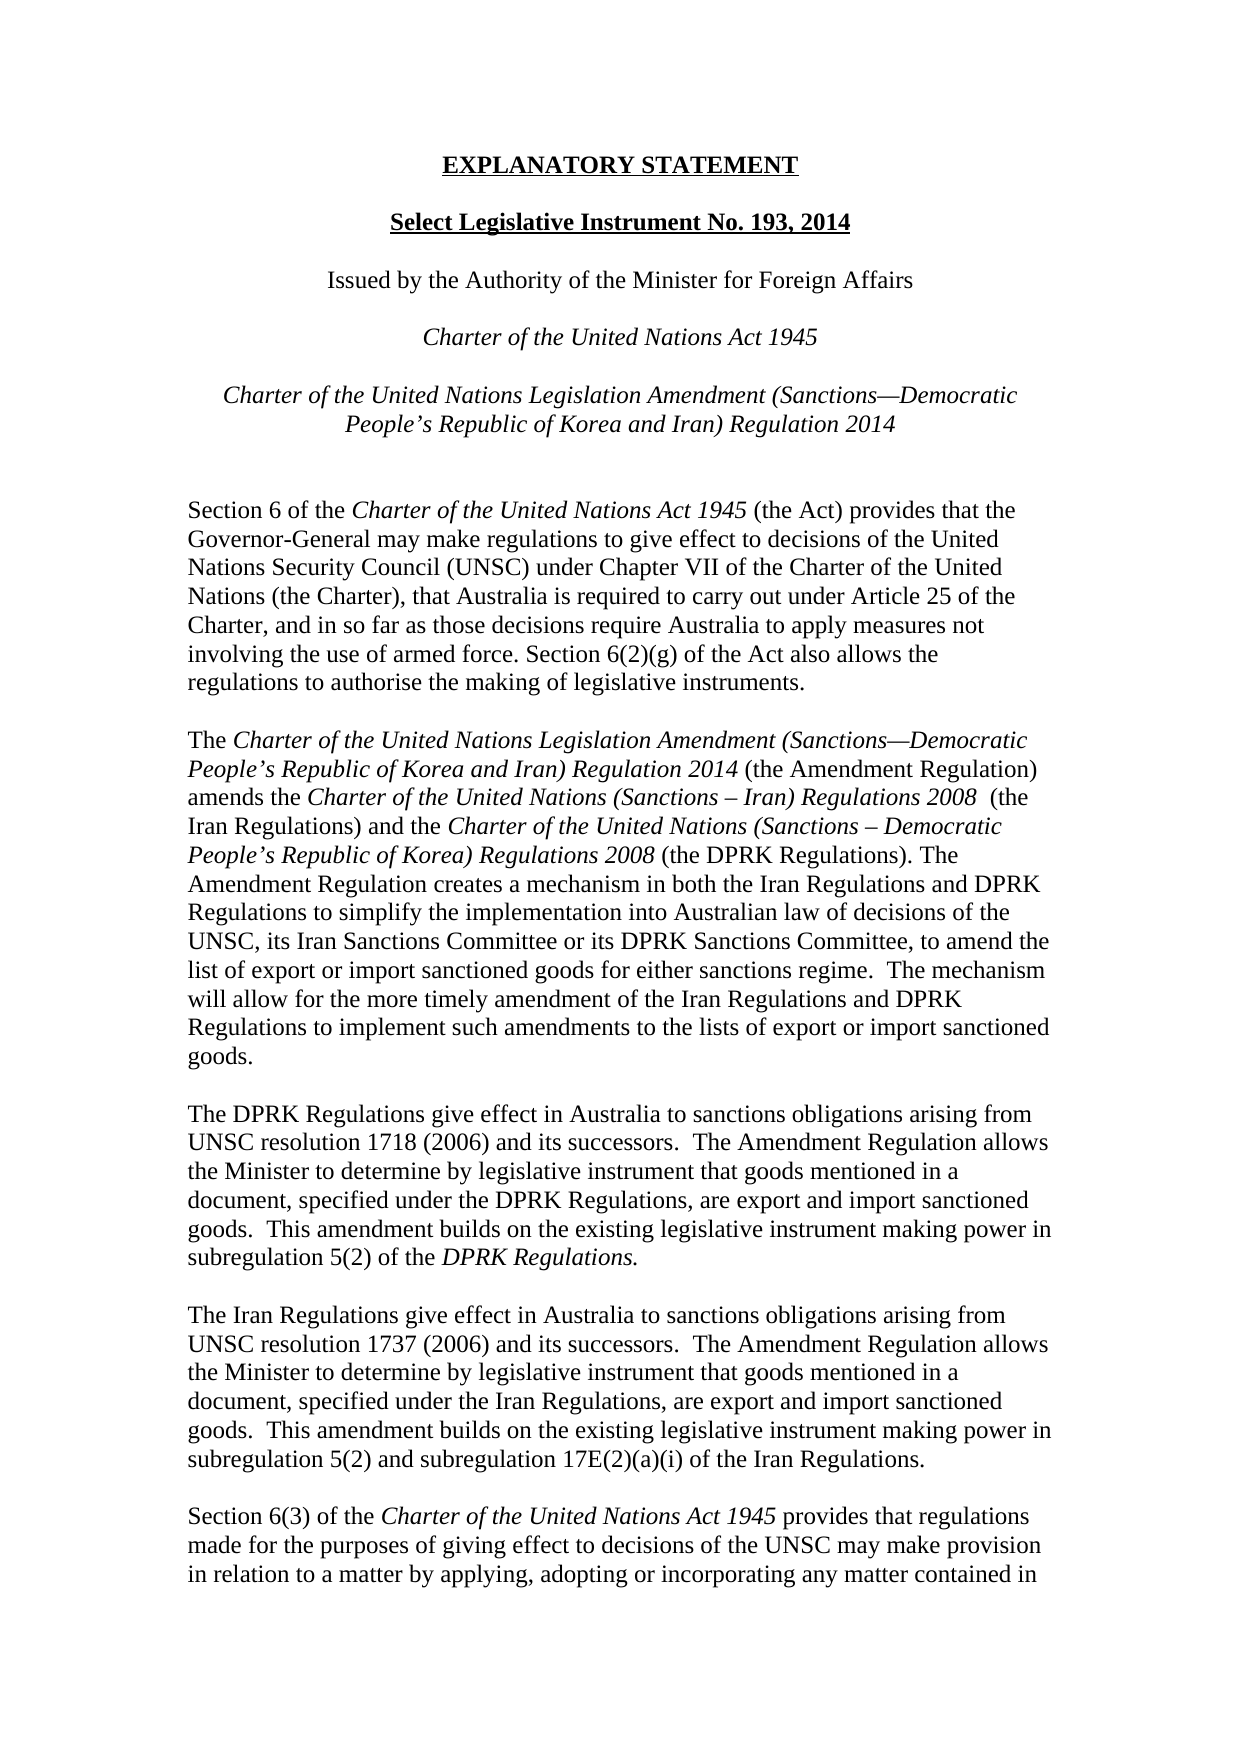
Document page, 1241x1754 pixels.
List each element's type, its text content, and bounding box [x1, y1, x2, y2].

text The DPRK Regulations give effect in Australia to sanctions obligations arising from UNSC resolution 1718 (2006) and its successors. The Amendment Regulation allows the Minister to determine by legislative instrument that goods mentioned in a document, specified under the DPRK Regulations, are export and import sanctioned goods. This amendment builds on the existing legislative instrument making power in subregulation 5(2) of the DPRK Regulations. [187, 1099, 1053, 1271]
text Charter of the United Nations Act 1945 [187, 322, 1053, 351]
text Issued by the Authority of the Minister for Foreign Affairs [187, 265, 1053, 294]
text The Charter of the United Nations Legislation Amendment (Sanctions—Democratic People’s Republic of Korea and Iran) Regulation 2014 (the Amendment Regulation) amends the Charter of the United Nations (Sanctions – Iran) Regulations 2008 (the Iran Regulations) and the Charter of the United Nations (Sanctions – Democratic People’s Republic of Korea) Regulations 2008 (the DPRK Regulations). The Amendment Regulation creates a mechanism in both the Iran Regulations and DPRK Regulations to simplify the implementation into Australian law of decisions of the UNSC, its Iran Sanctions Committee or its DPRK Sanctions Committee, to amend the list of export or import sanctioned goods for either sanctions regime. The mechanism will allow for the more timely amendment of the Iran Regulations and DPRK Regulations to implement such amendments to the lists of export or import sanctioned goods. [187, 725, 1053, 1070]
text Select Legislative Instrument No. 193, 2014 [187, 207, 1053, 236]
text EXPLANATORY STATEMENT [187, 150, 1053, 179]
text Charter of the United Nations Legislation Amendment (Sanctions—Democratic People’s Republic of Korea and Iran) Regulation 2014 [187, 380, 1053, 437]
text The Iran Regulations give effect in Australia to sanctions obligations arising from UNSC resolution 1737 (2006) and its successors. The Amendment Regulation allows the Minister to determine by legislative instrument that goods mentioned in a document, specified under the Iran Regulations, are export and import sanctioned goods. This amendment builds on the existing legislative instrument making power in subregulation 5(2) and subregulation 17E(2)(a)(i) of the Iran Regulations. [187, 1300, 1053, 1472]
text Section 6 of the Charter of the United Nations Act 1945 (the Act) provides that the Governor-General may make regulations to give effect to decisions of the United Nations Security Council (UNSC) under Chapter VII of the Charter of the United Nations (the Charter), that Australia is required to carry out under Article 25 of the Charter, and in so far as those decisions require Australia to apply measures not involving the use of armed force. Section 6(2)(g) of the Act also allows the regulations to authorise the making of legislative instruments. [187, 495, 1053, 696]
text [187, 1501, 1053, 1587]
